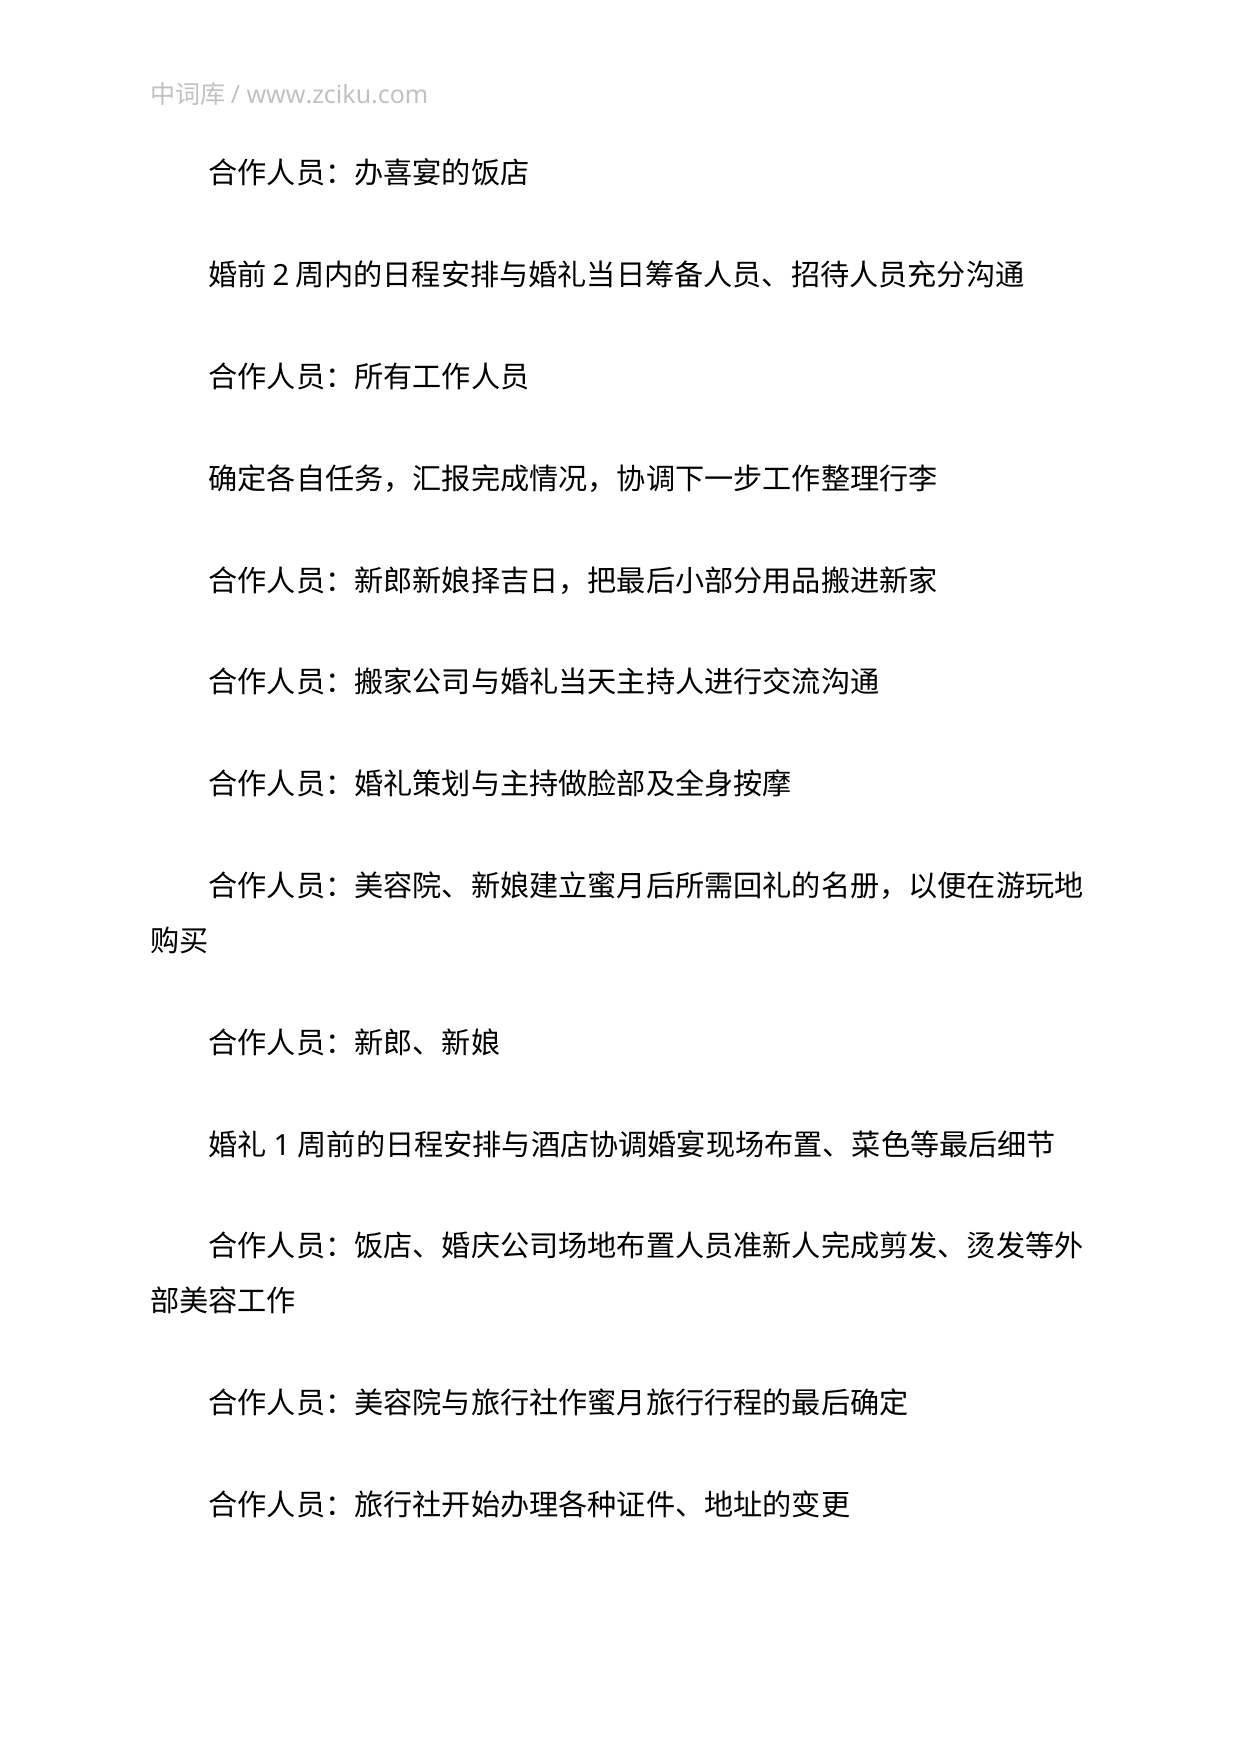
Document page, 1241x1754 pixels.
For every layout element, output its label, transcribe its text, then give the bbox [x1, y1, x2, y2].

text 合作人员：搬家公司与婚礼当天主持人进行交流沟通 [150, 659, 1090, 701]
text 合作人员：美容院与旅行社作蜜月旅行行程的最后确定 [150, 1380, 1090, 1422]
text 婚礼 1 周前的日程安排与酒店协调婚宴现场布置、菜色等最后细节 [150, 1121, 1090, 1163]
text 合作人员：新郎、新娘 [150, 1019, 1090, 1062]
text 合作人员：所有工作人员 [150, 354, 1090, 396]
text 婚前2周内的日程安排与婚礼当日筹备人员、招待人员充分沟通 [150, 252, 1090, 294]
text 合作人员：办喜宴的饭店 [150, 150, 1090, 192]
text 合作人员：旅行社开始办理各种证件、地址的变更 [150, 1481, 1090, 1524]
text 合作人员：新郎新娘择吉日，把最后小部分用品搬进新家 [150, 557, 1090, 599]
text 合作人员：美容院、新娘建立蜜月后所需回礼的名册，以便在游玩地购买 [150, 863, 1090, 960]
text 确定各自任务，汇报完成情况，协调下一步工作整理行李 [150, 456, 1090, 498]
text 合作人员：饭店、婚庆公司场地布置人员准新人完成剪发、烫发等外部美容工作 [150, 1223, 1090, 1320]
text 合作人员：婚礼策划与主持做脸部及全身按摩 [150, 761, 1090, 803]
